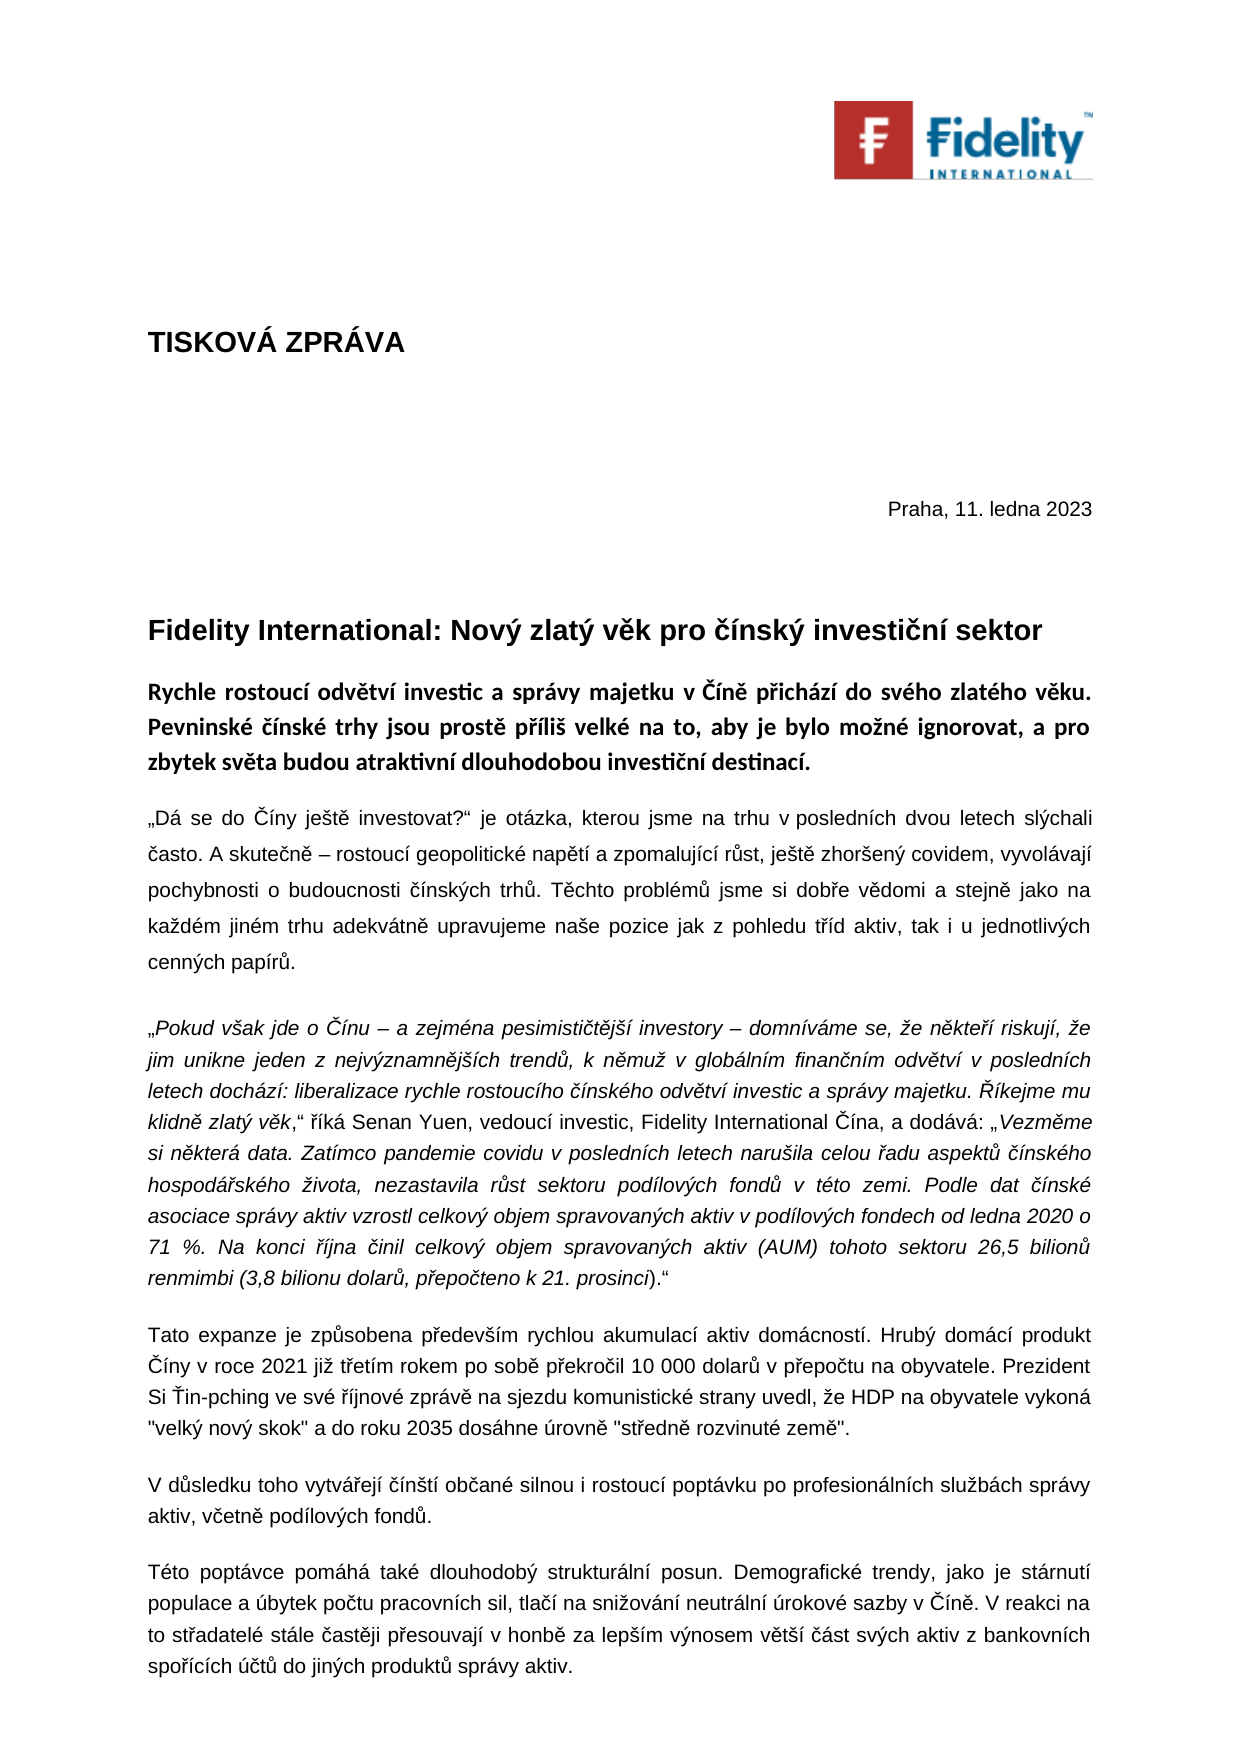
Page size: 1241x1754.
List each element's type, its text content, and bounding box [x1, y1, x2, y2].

text Fidelity International: Nový zlatý věk pro čínský investiční sektor [148, 612, 1092, 646]
text V důsledku toho vytvářejí čínští občané silnou i rostoucí poptávku po profesionálních službách správy aktiv, včetně podílových fondů. [148, 1467, 1092, 1529]
text Této poptávce pomáhá také dlouhodobý strukturální posun. Demografické trendy, jako je stárnutí populace a úbytek počtu pracovních sil, tlačí na snižování neutrální úrokové sazby v Číně. V reakci na to střadatelé stále častěji přesouvají v honbě za lepším výnosem větší část svých aktiv z bankovních spořících účtů do jiných produktů správy aktiv. [148, 1554, 1092, 1679]
text „Pokud však jde o Čínu – a zejména pesimističtější investory – domníváme se, že někteří riskují, že jim unikne jeden z nejvýznamnějších trendů, k němuž v globálním finančním odvětví v posledních letech dochází: liberalizace rychle rostoucího čínského odvětví investic a správy majetku. Říkejme mu klidně zlatý věk,“ říká Senan Yuen, vedoucí investic, Fidelity International Čína, a dodává: „Vezměme si některá data. Zatímco pandemie covidu v posledních letech narušila celou řadu aspektů čínského hospodářského života, nezastavila růst sektoru podílových fondů v této zemi. Podle dat čínské asociace správy aktiv vzrostl celkový objem spravovaných aktiv v podílových fondech od ledna 2020 o 71 %. Na konci října činil celkový objem spravovaných aktiv (AUM) tohoto sektoru 26,5 bilionů renmimbi (3,8 bilionu dolarů, přepočteno k 21. prosinci).“ [148, 1011, 1092, 1292]
text Tato expanze je způsobena především rychlou akumulací aktiv domácností. Hrubý domácí produkt Číny v roce 2021 již třetím rokem po sobě překročil 10 000 dolarů v přepočtu na obyvatele. Prezident Si Ťin-pching ve své říjnové zprávě na sjezdu komunistické strany uvedl, že HDP na obyvatele vykoná "velký nový skok" a do roku 2035 dosáhne úrovně "středně rozvinuté země". [148, 1317, 1092, 1442]
picture [833, 101, 1093, 181]
text Rychle rostoucí odvětví investic a správy majetku v Číně přichází do svého zlatého věku. Pevninské čínské trhy jsou prostě příliš velké na to, aby je bylo možné ignorovat, a pro zbytek světa budou atraktivní dlouhodobou investiční destinací. [148, 676, 1092, 777]
text Praha, 11. ledna 2023 [148, 466, 1092, 520]
text „Dá se do Číny ještě investovat?“ je otázka, kterou jsme na trhu v posledních dvou letech slýchali často. A skutečně – rostoucí geopolitické napětí a zpomalující růst, ještě zhoršený covidem, vyvolávají pochybnosti o budoucnosti čínských trhů. Těchto problémů jsme si dobře vědomi a stejně jako na každém jiném trhu adekvátně upravujeme naše pozice jak z pohledu tříd aktiv, tak i u jednotlivých cenných papírů. [148, 806, 1092, 974]
text TISKOVÁ ZPRÁVA [148, 325, 1092, 358]
